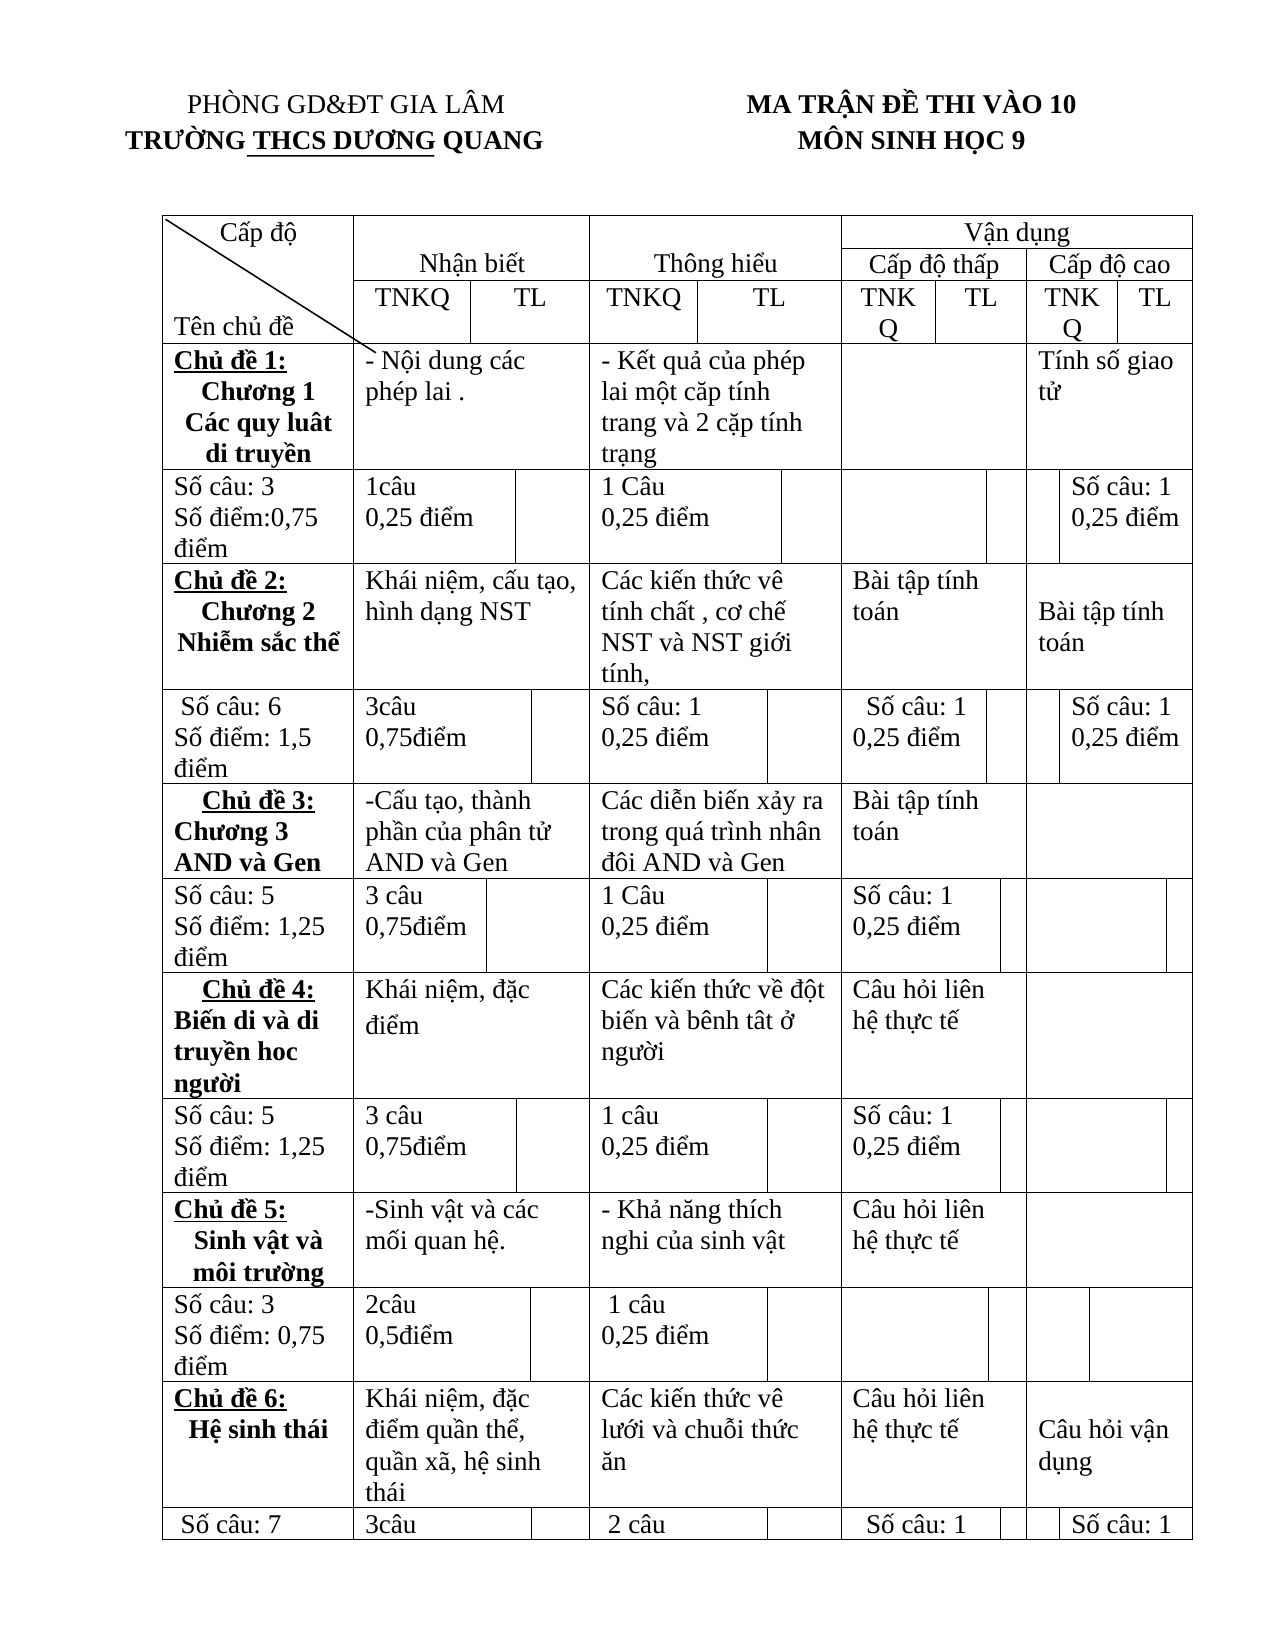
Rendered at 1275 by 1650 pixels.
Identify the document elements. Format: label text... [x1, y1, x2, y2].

table_cell Số câu: 5 Số điểm: 1,25 điểm [163, 1099, 353, 1192]
table_cell Câu hỏi liên hệ thực tế [842, 1193, 1026, 1287]
table_cell [531, 1288, 589, 1381]
table_cell [1167, 879, 1192, 972]
table_cell [987, 470, 1026, 563]
table_cell [768, 879, 841, 972]
table_cell Chủ đề 6: Hệ sinh thái [163, 1382, 353, 1507]
table_cell Các kiến thức về đột biến và bênh tât ở người [590, 973, 841, 1098]
table_cell TNKQ [1027, 281, 1117, 343]
table_cell [842, 470, 986, 563]
table_cell [1027, 1099, 1166, 1192]
table_cell [1027, 470, 1059, 563]
table_cell 1 Câu 0,25 điểm [590, 470, 781, 563]
table_cell [768, 1288, 841, 1381]
table_cell Khái niệm, đặc điểm [354, 973, 589, 1098]
table_cell Câu hỏi liên hệ thực tế [842, 1382, 1026, 1507]
table_cell [989, 1288, 1026, 1381]
table_cell Bài tập tính toán [842, 564, 1026, 689]
table_cell [1027, 1288, 1089, 1381]
table_cell 1 câu 0,25 điểm [590, 1288, 767, 1381]
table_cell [163, 1508, 353, 1539]
table_cell -Sinh vật và các mối quan hệ. [354, 1193, 589, 1287]
table_cell [1027, 1193, 1192, 1287]
table_cell Các diễn biến xảy ra trong quá trình nhân đôi AND và Gen [590, 784, 841, 878]
table_cell 1 câu 0,25 điểm [590, 1099, 767, 1192]
table_cell [517, 1099, 589, 1192]
table_header Nhận biết [354, 216, 589, 280]
table_cell TNKQ [590, 281, 697, 343]
table_cell [987, 690, 1026, 783]
table_cell 3câu 0,75điểm [354, 1508, 531, 1539]
table_cell Số câu: 1 0,25 điểm [842, 690, 986, 783]
table_cell Câu hỏi vận dụng [1027, 1382, 1192, 1507]
table_header Thông hiểu [590, 216, 841, 280]
table_cell [782, 470, 841, 563]
table_cell Số câu: 3 Số điểm:0,75 điểm [163, 470, 353, 563]
table_cell Bài tập tính toán [842, 784, 1026, 878]
table_cell - Kết quả của phép lai một căp tính trang và 2 cặp tính trạng [590, 344, 841, 469]
table_cell [1027, 973, 1192, 1098]
table_cell [1027, 879, 1166, 972]
table_cell Số câu: 1 0,25 điểm [1060, 690, 1192, 783]
table_cell 3câu 0,75điểm [354, 690, 531, 783]
table_cell [532, 1508, 589, 1539]
table_cell Số câu: 3 Số điểm: 0,75 điểm [163, 1288, 353, 1381]
table_cell [768, 1508, 841, 1539]
table_cell 2 câu 0,5 điểm [590, 1508, 767, 1539]
table_cell Chủ đề 5: Sinh vật và môi trường [163, 1193, 353, 1287]
table_cell Các kiến thức vê lưới và chuỗi thức ăn [590, 1382, 841, 1507]
table_cell [516, 470, 589, 563]
table_cell Bài tập tính toán [1027, 564, 1192, 689]
table_cell [532, 690, 589, 783]
table_cell [842, 1288, 988, 1381]
table_cell - Khả năng thích nghi của sinh vật [590, 1193, 841, 1287]
table_cell [1001, 1099, 1026, 1192]
table_cell Các kiến thức vê tính chất , cơ chế NST và NST giới tính, [590, 564, 841, 689]
table_cell 3 câu 0,75điểm [354, 879, 486, 972]
table_cell Khái niệm, đặc điểm quần thể, quần xã, hệ sinh thái [354, 1382, 589, 1507]
table_header Vận dụng [842, 216, 1192, 247]
table_cell Chủ đề 2: Chương 2 Nhiễm sắc thể [163, 564, 353, 689]
table_cell TL [471, 281, 589, 343]
table_cell [487, 879, 589, 972]
table_cell [768, 690, 841, 783]
table_cell TNKQ [842, 281, 935, 343]
table_cell Số câu: 1 0,25 điểm [842, 1508, 1000, 1539]
table_cell Câu hỏi liên hệ thực tế [842, 973, 1026, 1098]
table_cell [1001, 1508, 1026, 1539]
table_cell [1027, 1508, 1059, 1539]
table_cell TNKQ [354, 281, 470, 343]
table_cell Số câu: 1 0,25 điểm [842, 1099, 1000, 1192]
table_cell TL [1118, 281, 1192, 343]
table_cell [1001, 879, 1026, 972]
table_cell [1027, 784, 1192, 878]
table_cell 2câu 0,5điểm [354, 1288, 530, 1381]
table_cell Chủ đề 3: Chương 3 AND và Gen [163, 784, 353, 878]
table_cell [1027, 690, 1059, 783]
table_header PHÒNG GD&ĐT GIA LÂM TRƯỜNG THCS DƯƠNG QUANG [114, 89, 578, 215]
table_cell 1 Câu 0,25 điểm [590, 879, 767, 972]
table_cell Chủ đề 1: Chương 1 Các quy luât di truyền [163, 344, 353, 469]
table_cell [1167, 1099, 1192, 1192]
table_cell Cấp độ thấp [842, 249, 1026, 280]
table_cell Số câu: 1 0,25 điểm [1060, 1508, 1192, 1539]
table_cell Số câu: 6 Số điểm: 1,5 điểm [163, 690, 353, 783]
table_cell TL [936, 281, 1026, 343]
table_cell Tính số giao tử [1027, 344, 1192, 469]
table_cell [768, 1099, 841, 1192]
table_cell Khái niệm, cấu tạo, hình dạng NST [354, 564, 589, 689]
table_cell - Nội dung các phép lai . [354, 344, 589, 469]
table_cell -Cấu tạo, thành phần của phân tử AND và Gen [354, 784, 589, 878]
table_header Cấp độ Tên chủ đề [163, 216, 353, 343]
table_cell TL [698, 281, 841, 343]
table_cell Số câu: 1 0,25 điểm [842, 879, 1000, 972]
table_cell [1090, 1288, 1192, 1381]
table_cell Chủ đề 4: Biến di và di truyền hoc người [163, 973, 353, 1098]
table_cell 1câu 0,25 điểm [354, 470, 515, 563]
table_cell Cấp độ cao [1027, 249, 1192, 280]
table_cell Số câu: 1 0,25 điểm [1060, 470, 1192, 563]
table_cell 3 câu 0,75điểm [354, 1099, 516, 1192]
table_cell [842, 344, 1026, 469]
table_header MA TRẬN ĐỀ THI VÀO 10 MÔN SINH HỌC 9 [578, 89, 1245, 215]
table_cell Số câu: 5 Số điểm: 1,25 điểm [163, 879, 353, 972]
table_cell Số câu: 1 0,25 điểm [590, 690, 767, 783]
